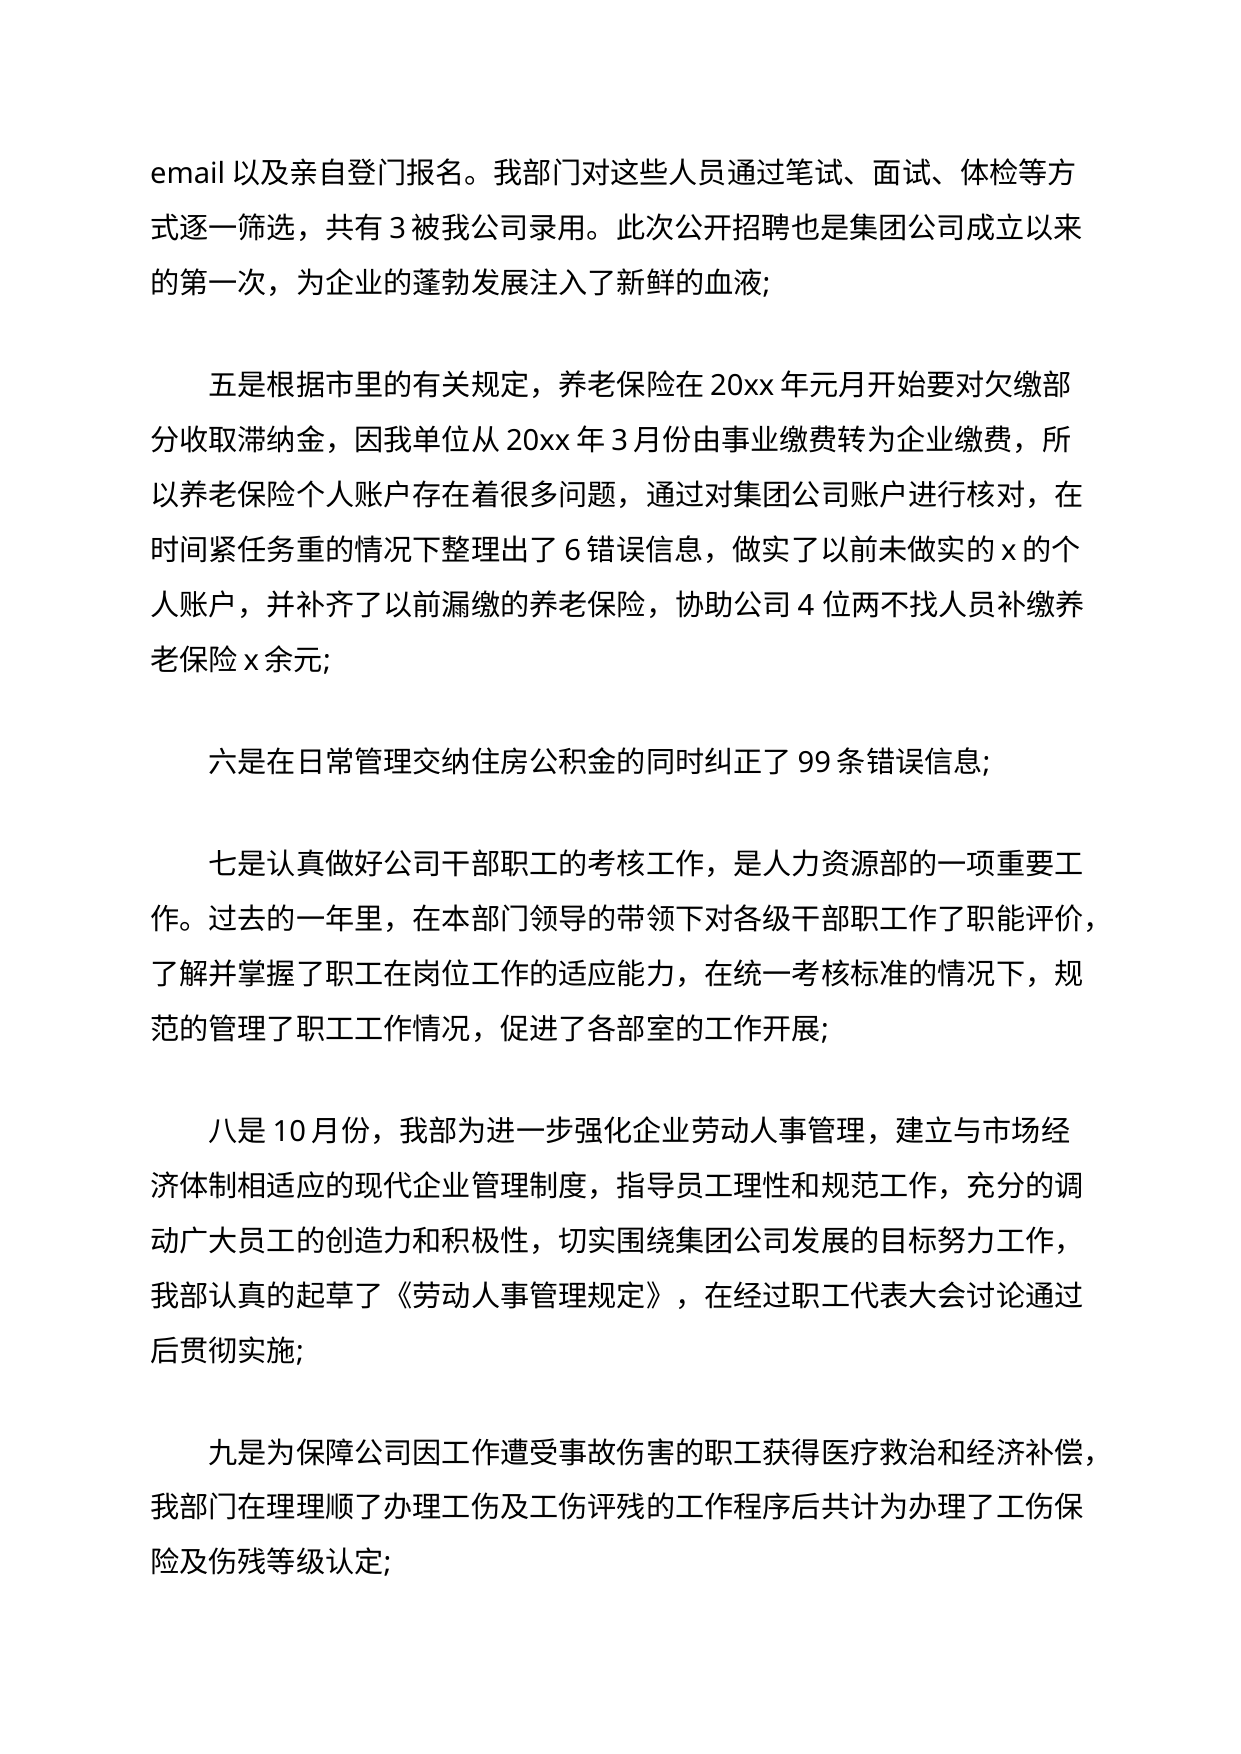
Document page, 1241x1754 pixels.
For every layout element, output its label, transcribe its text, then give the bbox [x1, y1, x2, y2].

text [150, 150, 1090, 302]
text 九是为保障公司因工作遭受事故伤害的职工获得医疗救治和经济补偿，我部门在理理顺了办理工伤及工伤评残的工作程序后共计为办理了工伤保险及伤残等级认定; [150, 1429, 1090, 1581]
text 七是认真做好公司干部职工的考核工作，是人力资源部的一项重要工作。过去的一年里，在本部门领导的带领下对各级干部职工作了职能评价，了解并掌握了职工在岗位工作的适应能力，在统一考核标准的情况下，规范的管理了职工工作情况，促进了各部室的工作开展; [150, 841, 1090, 1048]
text 六是在日常管理交纳住房公积金的同时纠正了99条错误信息; [150, 739, 1090, 781]
text 五是根据市里的有关规定，养老保险在20xx年元月开始要对欠缴部分收取滞纳金，因我单位从20xx年3月份由事业缴费转为企业缴费，所以养老保险个人账户存在着很多问题，通过对集团公司账户进行核对，在时间紧任务重的情况下整理出了6错误信息，做实了以前未做实的x的个人账户，并补齐了以前漏缴的养老保险，协助公司4 位两不找人员补缴养老保险x余元; [150, 362, 1090, 679]
text 八是10月份，我部为进一步强化企业劳动人事管理，建立与市场经济体制相适应的现代企业管理制度，指导员工理性和规范工作，充分的调动广大员工的创造力和积极性，切实围绕集团公司发展的目标努力工作，我部认真的起草了《劳动人事管理规定》，在经过职工代表大会讨论通过后贯彻实施; [150, 1107, 1090, 1369]
